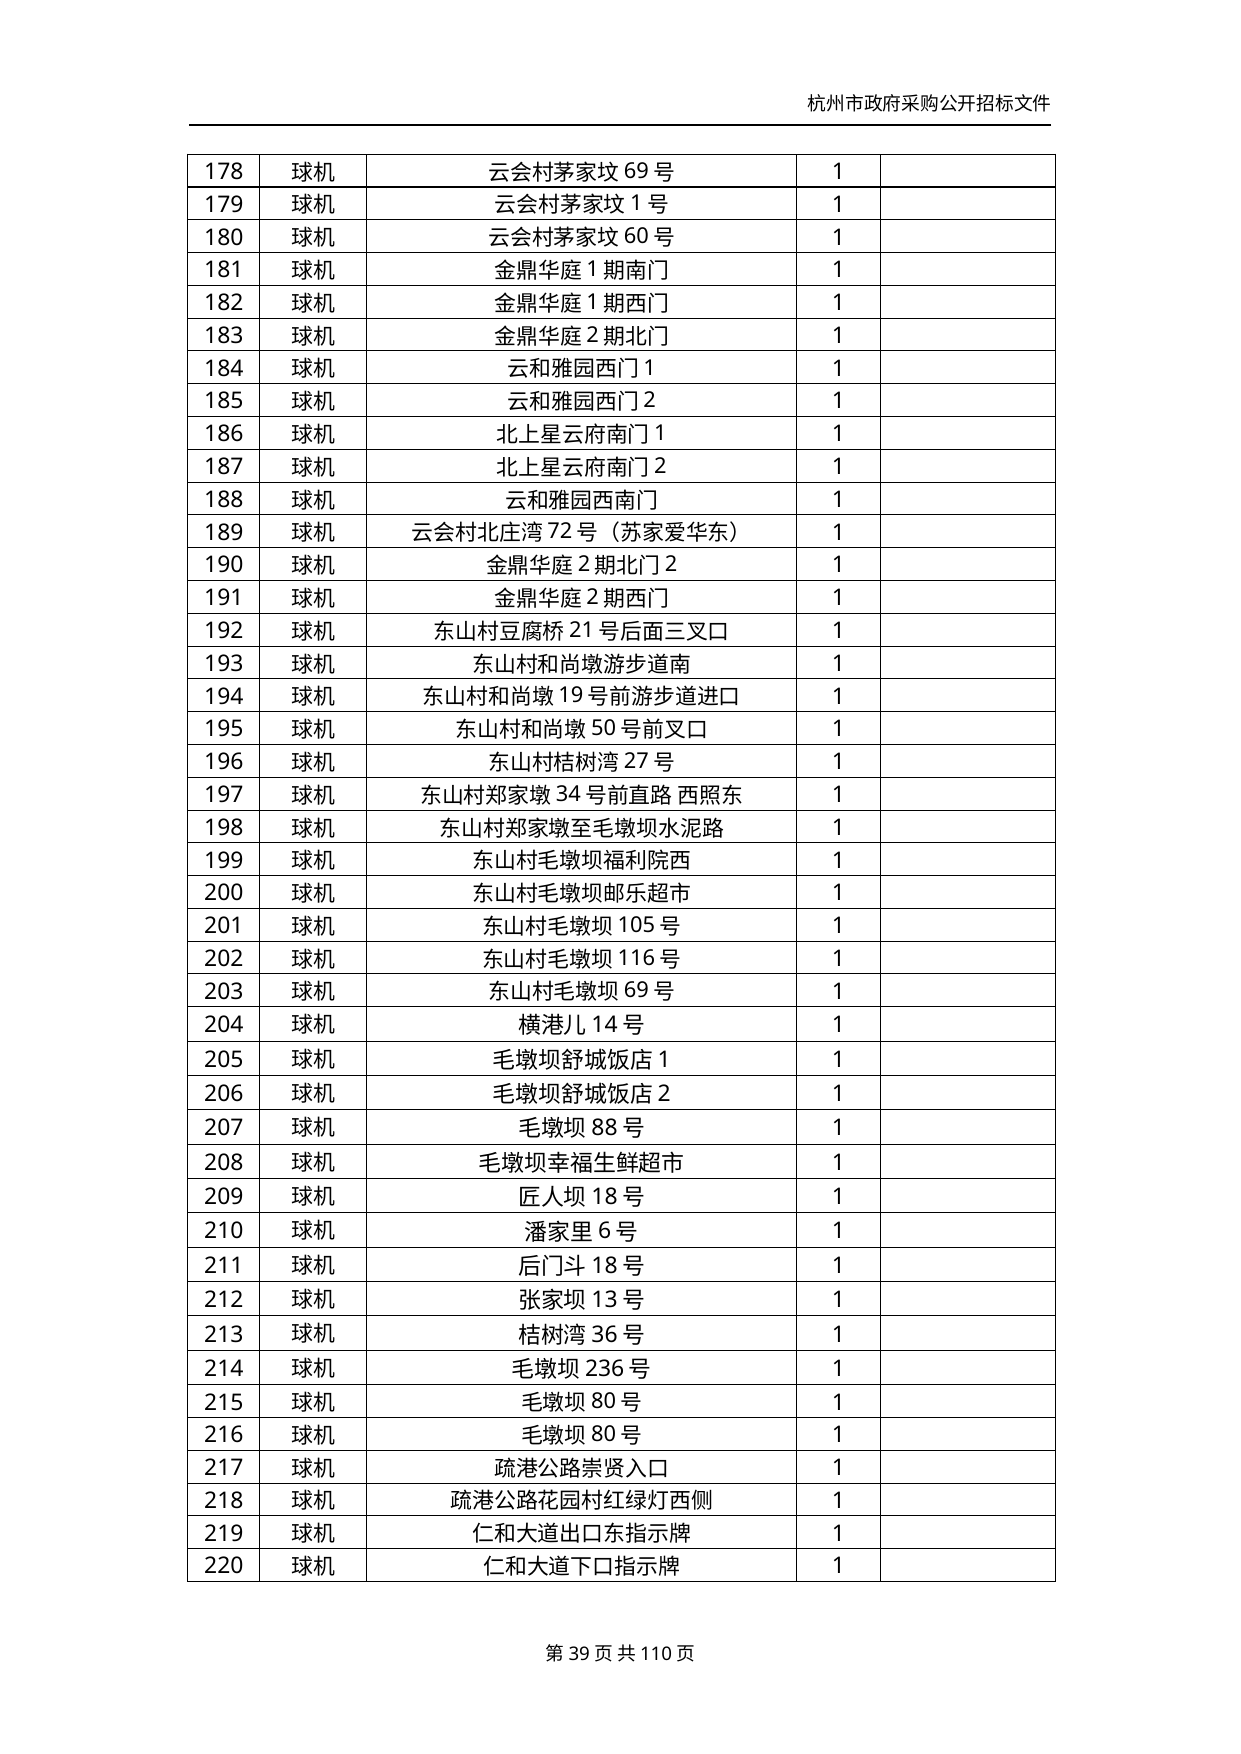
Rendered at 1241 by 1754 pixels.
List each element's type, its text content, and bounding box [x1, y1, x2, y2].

table_cell 1 [797, 1179, 880, 1212]
table_cell 206 [188, 1076, 259, 1109]
table_cell 207 [188, 1110, 259, 1144]
table_cell [881, 1418, 1055, 1450]
table_cell 210 [188, 1213, 259, 1247]
table_cell 桔树湾36号 [367, 1316, 796, 1350]
table_cell 球机 [260, 155, 366, 186]
table_cell 198 [188, 811, 259, 842]
table_cell 球机 [260, 417, 366, 449]
table_cell 1 [797, 515, 880, 547]
table_cell 北上星云府南门2 [367, 450, 796, 482]
table_cell [881, 876, 1055, 908]
table_cell [881, 811, 1055, 842]
table_cell 187 [188, 450, 259, 482]
table_cell [881, 1549, 1055, 1581]
table_cell [881, 450, 1055, 482]
table_cell 1 [797, 1451, 880, 1482]
table_cell 195 [188, 712, 259, 744]
table_cell 球机 [260, 1110, 366, 1144]
table_cell 1 [797, 1385, 880, 1417]
table_cell 仁和大道出口东指示牌 [367, 1516, 796, 1548]
table_cell 1 [797, 876, 880, 908]
table_cell [881, 909, 1055, 941]
table_cell 1 [797, 220, 880, 252]
table_cell 球机 [260, 1385, 366, 1417]
table_cell 球机 [260, 483, 366, 514]
table_cell 1 [797, 253, 880, 285]
table_cell [881, 1042, 1055, 1075]
table_cell 194 [188, 679, 259, 711]
table_cell [881, 647, 1055, 678]
table_cell 1 [797, 1145, 880, 1178]
table_cell 183 [188, 319, 259, 350]
table_cell 1 [797, 286, 880, 318]
table_cell 球机 [260, 1213, 366, 1247]
table_cell 球机 [260, 712, 366, 744]
table_cell 1 [797, 1549, 880, 1581]
table_cell 东山村和尚墩游步道南 [367, 647, 796, 678]
table_cell 1 [797, 1316, 880, 1350]
table_cell 209 [188, 1179, 259, 1212]
table_cell 横港儿14号 [367, 1007, 796, 1041]
table_cell 东山村和尚墩50号前叉口 [367, 712, 796, 744]
table_cell 东山村毛墩坝69号 [367, 974, 796, 1006]
table_cell 东山村桔树湾27号 [367, 745, 796, 777]
table_cell 1 [797, 1484, 880, 1515]
table_cell 220 [188, 1549, 259, 1581]
table_cell 东山村和尚墩19号前游步道进口 [367, 679, 796, 711]
table_cell 1 [797, 581, 880, 613]
table_cell 云会村茅家坟60号 [367, 220, 796, 252]
table_cell 179 [188, 188, 259, 219]
table_cell 毛墩坝236号 [367, 1351, 796, 1384]
table_cell 1 [797, 1516, 880, 1548]
table_cell 208 [188, 1145, 259, 1178]
table_cell 球机 [260, 1076, 366, 1109]
table_cell [881, 778, 1055, 809]
table_cell 球机 [260, 351, 366, 383]
table_cell 球机 [260, 515, 366, 547]
table_cell 云会村茅家坟69号 [367, 155, 796, 186]
table_cell [881, 1110, 1055, 1144]
table_cell 金鼎华庭2期西门 [367, 581, 796, 613]
table_cell [881, 1213, 1055, 1247]
table_cell [881, 1385, 1055, 1417]
table_cell 球机 [260, 1549, 366, 1581]
table_cell 球机 [260, 647, 366, 678]
table_cell 1 [797, 483, 880, 514]
table_cell [881, 1145, 1055, 1178]
table_cell 1 [797, 548, 880, 580]
table_cell [881, 1007, 1055, 1041]
table_cell 毛墩坝80号 [367, 1385, 796, 1417]
table_cell [881, 253, 1055, 285]
table_cell 球机 [260, 1179, 366, 1212]
table_cell 1 [797, 843, 880, 875]
table_cell 球机 [260, 1248, 366, 1281]
table_cell 199 [188, 843, 259, 875]
table_cell 毛墩坝80号 [367, 1418, 796, 1450]
table_cell 1 [797, 188, 880, 219]
table_cell 东山村豆腐桥21号后面三叉口 [367, 614, 796, 646]
table_cell 球机 [260, 1451, 366, 1482]
table_cell 178 [188, 155, 259, 186]
table_cell 201 [188, 909, 259, 941]
table_cell 金鼎华庭2期北门 [367, 319, 796, 350]
table_cell 181 [188, 253, 259, 285]
table_cell 217 [188, 1451, 259, 1482]
table_cell 1 [797, 778, 880, 809]
table_cell 仁和大道下口指示牌 [367, 1549, 796, 1581]
table_cell 188 [188, 483, 259, 514]
table_cell 球机 [260, 843, 366, 875]
table_cell 球机 [260, 581, 366, 613]
table_cell [881, 384, 1055, 416]
table_cell [881, 581, 1055, 613]
table_cell 1 [797, 1110, 880, 1144]
table_cell [881, 1076, 1055, 1109]
table_cell 1 [797, 1282, 880, 1315]
table_cell 毛墩坝舒城饭店2 [367, 1076, 796, 1109]
table_cell 182 [188, 286, 259, 318]
table_cell [881, 1484, 1055, 1515]
table_cell 1 [797, 417, 880, 449]
table_cell 1 [797, 155, 880, 186]
table_cell 203 [188, 974, 259, 1006]
table_cell 球机 [260, 1484, 366, 1515]
table_cell 球机 [260, 220, 366, 252]
table_cell 球机 [260, 319, 366, 350]
table_cell 1 [797, 1248, 880, 1281]
table_cell 疏港公路崇贤入口 [367, 1451, 796, 1482]
table_cell 1 [797, 1213, 880, 1247]
table_cell 216 [188, 1418, 259, 1450]
table_cell 1 [797, 319, 880, 350]
table_cell 球机 [260, 286, 366, 318]
table_cell 球机 [260, 942, 366, 973]
table_cell 球机 [260, 1316, 366, 1350]
table_cell 球机 [260, 1282, 366, 1315]
table_cell 1 [797, 811, 880, 842]
table_cell 213 [188, 1316, 259, 1350]
table_cell [881, 188, 1055, 219]
table_cell [881, 1248, 1055, 1281]
table_cell 214 [188, 1351, 259, 1384]
table_cell 球机 [260, 1042, 366, 1075]
table_cell 219 [188, 1516, 259, 1548]
table_cell [881, 515, 1055, 547]
table_cell 190 [188, 548, 259, 580]
table_cell 189 [188, 515, 259, 547]
table_cell 1 [797, 942, 880, 973]
table_cell [881, 220, 1055, 252]
table_cell 金鼎华庭2期北门2 [367, 548, 796, 580]
table_cell 云会村北庄湾72号（苏家爱华东） [367, 515, 796, 547]
table_cell 后门斗18号 [367, 1248, 796, 1281]
table_cell 球机 [260, 1516, 366, 1548]
table_cell [881, 1282, 1055, 1315]
table_cell 1 [797, 712, 880, 744]
table_cell 191 [188, 581, 259, 613]
table_cell 1 [797, 1076, 880, 1109]
table_cell 球机 [260, 778, 366, 809]
table_cell 东山村毛墩坝105号 [367, 909, 796, 941]
table_cell 云和雅园西南门 [367, 483, 796, 514]
table_cell 疏港公路花园村红绿灯西侧 [367, 1484, 796, 1515]
table_cell 球机 [260, 679, 366, 711]
table_cell [881, 942, 1055, 973]
table_cell 184 [188, 351, 259, 383]
table_cell 180 [188, 220, 259, 252]
table_cell 球机 [260, 384, 366, 416]
table_cell 球机 [260, 811, 366, 842]
table_cell 匠人坝18号 [367, 1179, 796, 1212]
table_cell 云和雅园西门1 [367, 351, 796, 383]
table_cell 192 [188, 614, 259, 646]
table_cell [881, 712, 1055, 744]
table_cell 1 [797, 384, 880, 416]
table_cell 球机 [260, 253, 366, 285]
table_cell 球机 [260, 450, 366, 482]
table_cell 193 [188, 647, 259, 678]
table_cell [881, 319, 1055, 350]
table_cell [881, 1451, 1055, 1482]
table_cell 1 [797, 909, 880, 941]
table_cell 196 [188, 745, 259, 777]
table_cell 东山村郑家墩34号前直路 西照东 [367, 778, 796, 809]
table_cell 211 [188, 1248, 259, 1281]
table_cell 毛墩坝舒城饭店1 [367, 1042, 796, 1075]
table_cell 球机 [260, 614, 366, 646]
table_cell 218 [188, 1484, 259, 1515]
table_cell [881, 843, 1055, 875]
table_cell 1 [797, 745, 880, 777]
table_cell 金鼎华庭1期南门 [367, 253, 796, 285]
table_cell 球机 [260, 745, 366, 777]
table_cell 1 [797, 450, 880, 482]
table_cell 东山村毛墩坝116号 [367, 942, 796, 973]
table_cell 球机 [260, 188, 366, 219]
table_cell 202 [188, 942, 259, 973]
table_cell 毛墩坝88号 [367, 1110, 796, 1144]
table_cell [881, 286, 1055, 318]
table_cell [881, 351, 1055, 383]
table_cell 200 [188, 876, 259, 908]
table_cell 205 [188, 1042, 259, 1075]
table_cell 1 [797, 614, 880, 646]
table_cell 东山村毛墩坝邮乐超市 [367, 876, 796, 908]
table_cell 毛墩坝幸福生鲜超市 [367, 1145, 796, 1178]
table_cell 212 [188, 1282, 259, 1315]
table_cell 1 [797, 1351, 880, 1384]
table_cell 1 [797, 1418, 880, 1450]
table_cell [881, 417, 1055, 449]
table_cell 215 [188, 1385, 259, 1417]
table_cell [881, 1179, 1055, 1212]
table_cell 球机 [260, 876, 366, 908]
table_cell 1 [797, 974, 880, 1006]
table_cell [881, 483, 1055, 514]
table_cell [881, 745, 1055, 777]
table_cell 球机 [260, 1418, 366, 1450]
table_cell 1 [797, 1042, 880, 1075]
table_cell 球机 [260, 548, 366, 580]
table_cell 197 [188, 778, 259, 809]
table_cell 球机 [260, 1145, 366, 1178]
table_cell 东山村毛墩坝福利院西 [367, 843, 796, 875]
table_cell [881, 974, 1055, 1006]
table_cell 球机 [260, 1007, 366, 1041]
table_cell 186 [188, 417, 259, 449]
table_cell [881, 155, 1055, 186]
table_cell 1 [797, 351, 880, 383]
table_cell 185 [188, 384, 259, 416]
table_cell 张家坝13号 [367, 1282, 796, 1315]
table_cell 东山村郑家墩至毛墩坝水泥路 [367, 811, 796, 842]
table_cell 云会村茅家坟1号 [367, 188, 796, 219]
table_cell 球机 [260, 974, 366, 1006]
table_cell 球机 [260, 1351, 366, 1384]
table_cell 1 [797, 647, 880, 678]
table_cell [881, 1351, 1055, 1384]
table_cell 1 [797, 679, 880, 711]
table_cell 1 [797, 1007, 880, 1041]
table_cell 球机 [260, 909, 366, 941]
table_cell 北上星云府南门1 [367, 417, 796, 449]
table_cell [881, 614, 1055, 646]
table_cell 金鼎华庭1期西门 [367, 286, 796, 318]
table_cell 204 [188, 1007, 259, 1041]
table_cell 云和雅园西门2 [367, 384, 796, 416]
table_cell [881, 679, 1055, 711]
table_cell [881, 1316, 1055, 1350]
table_cell [881, 1516, 1055, 1548]
table_cell [881, 548, 1055, 580]
table_cell 潘家里6号 [367, 1213, 796, 1247]
